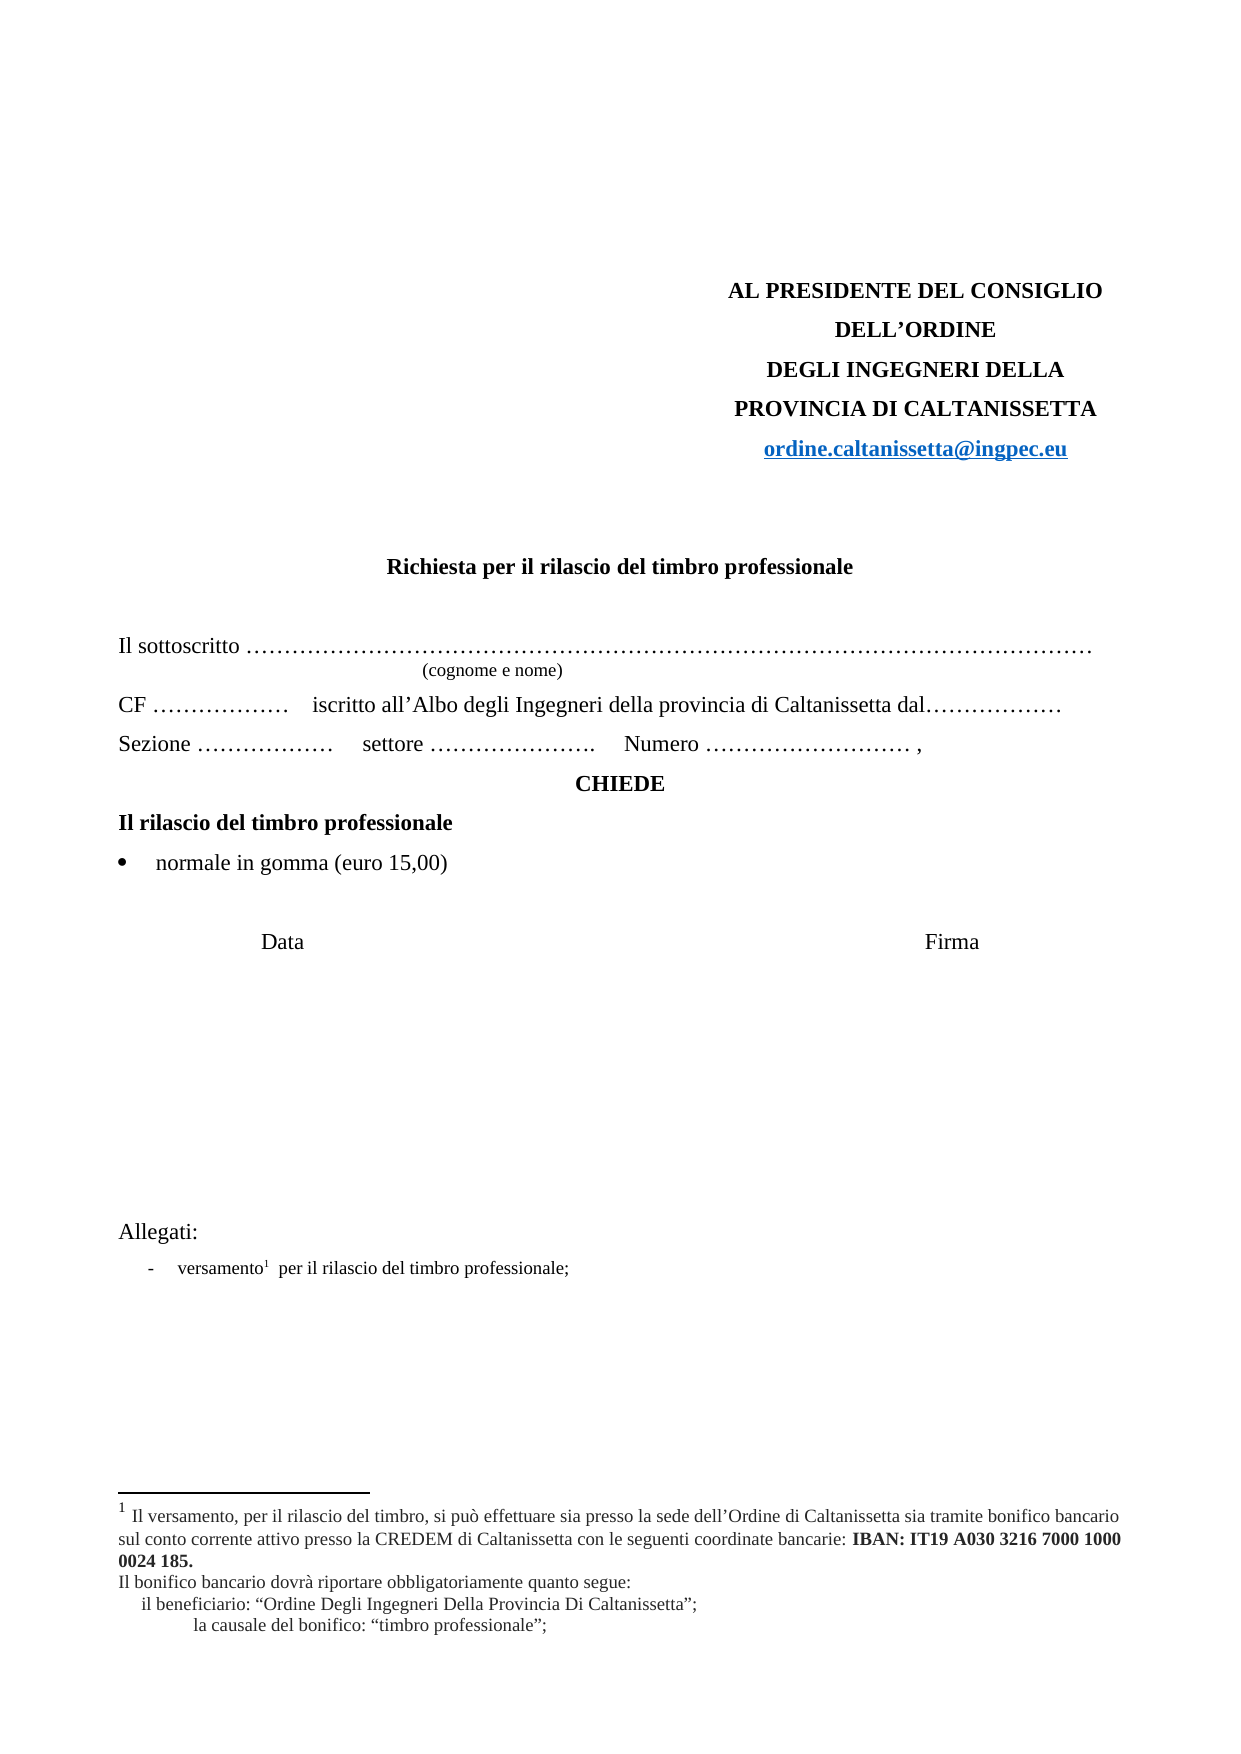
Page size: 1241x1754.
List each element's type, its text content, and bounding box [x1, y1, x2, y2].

text CHIEDE [118, 770, 1122, 796]
text Allegati: [118, 1218, 1122, 1244]
text Data Firma [118, 928, 1122, 954]
text DEGLI INGEGNERI DELLA PROVINCIA DI CALTANISSETTA [709, 356, 1122, 422]
text (cognome e nome) [118, 659, 1122, 680]
text Il rilascio del timbro professionale [118, 809, 1122, 836]
text CF ……………… iscritto all’Albo degli Ingegneri della provincia di Caltanissetta dal……………… [118, 691, 1122, 717]
text Richiesta per il rilascio del timbro professionale [118, 553, 1122, 580]
text AL PRESIDENTE DEL CONSIGLIO DELL’ORDINE [709, 277, 1122, 343]
text Il sottoscritto ………………………………………………………………………………………………… [118, 632, 1122, 659]
text ordine.caltanissetta@ingpec.eu [708, 435, 1122, 461]
list normale in gomma (euro 15,00) [118, 849, 1122, 875]
list versamento per il rilascio del timbro professionale; [148, 1257, 1048, 1279]
text Sezione ……………… settore …………………. Numero ……………………… , [118, 730, 1122, 757]
